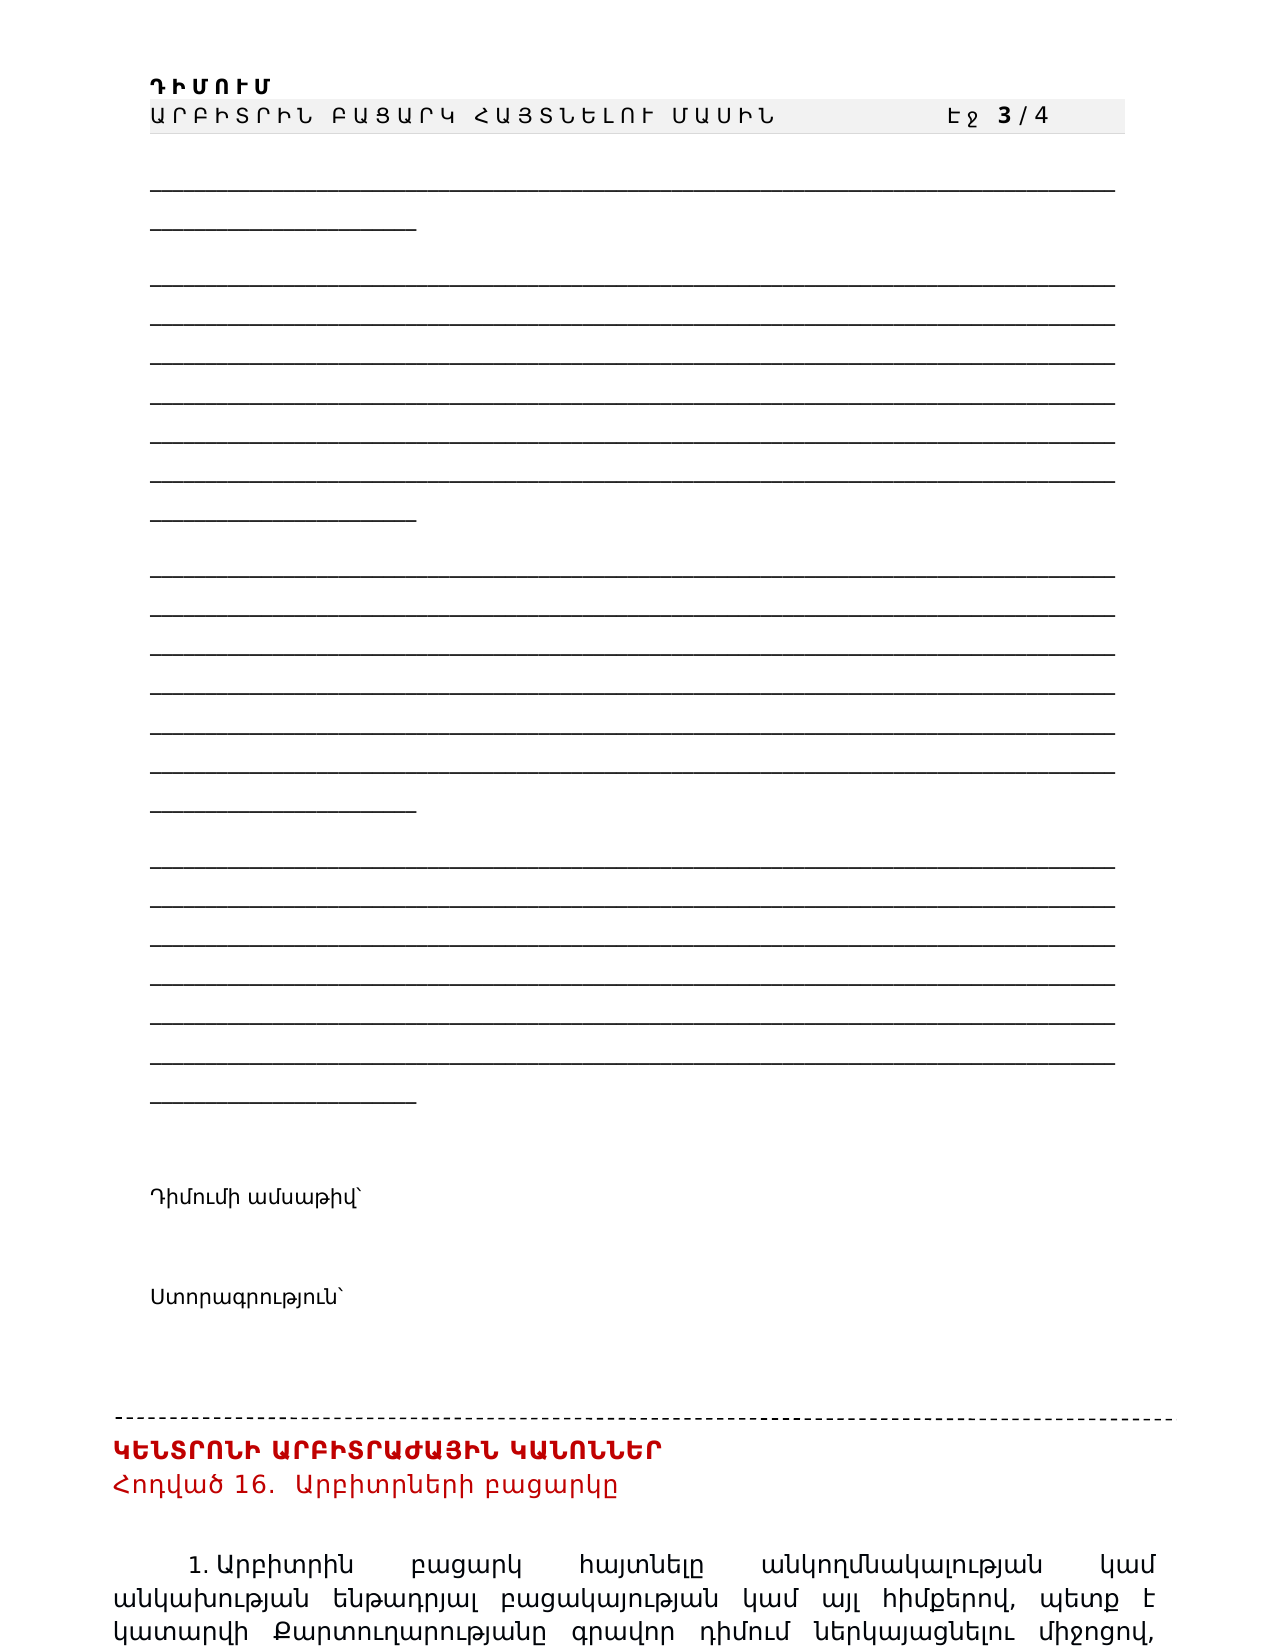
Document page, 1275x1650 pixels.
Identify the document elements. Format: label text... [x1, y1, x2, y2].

text Ստորագրություն՝ [150, 1285, 1125, 1309]
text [150, 162, 1125, 235]
text Դիմումի ամսաթիվ՝ [150, 1185, 1125, 1209]
